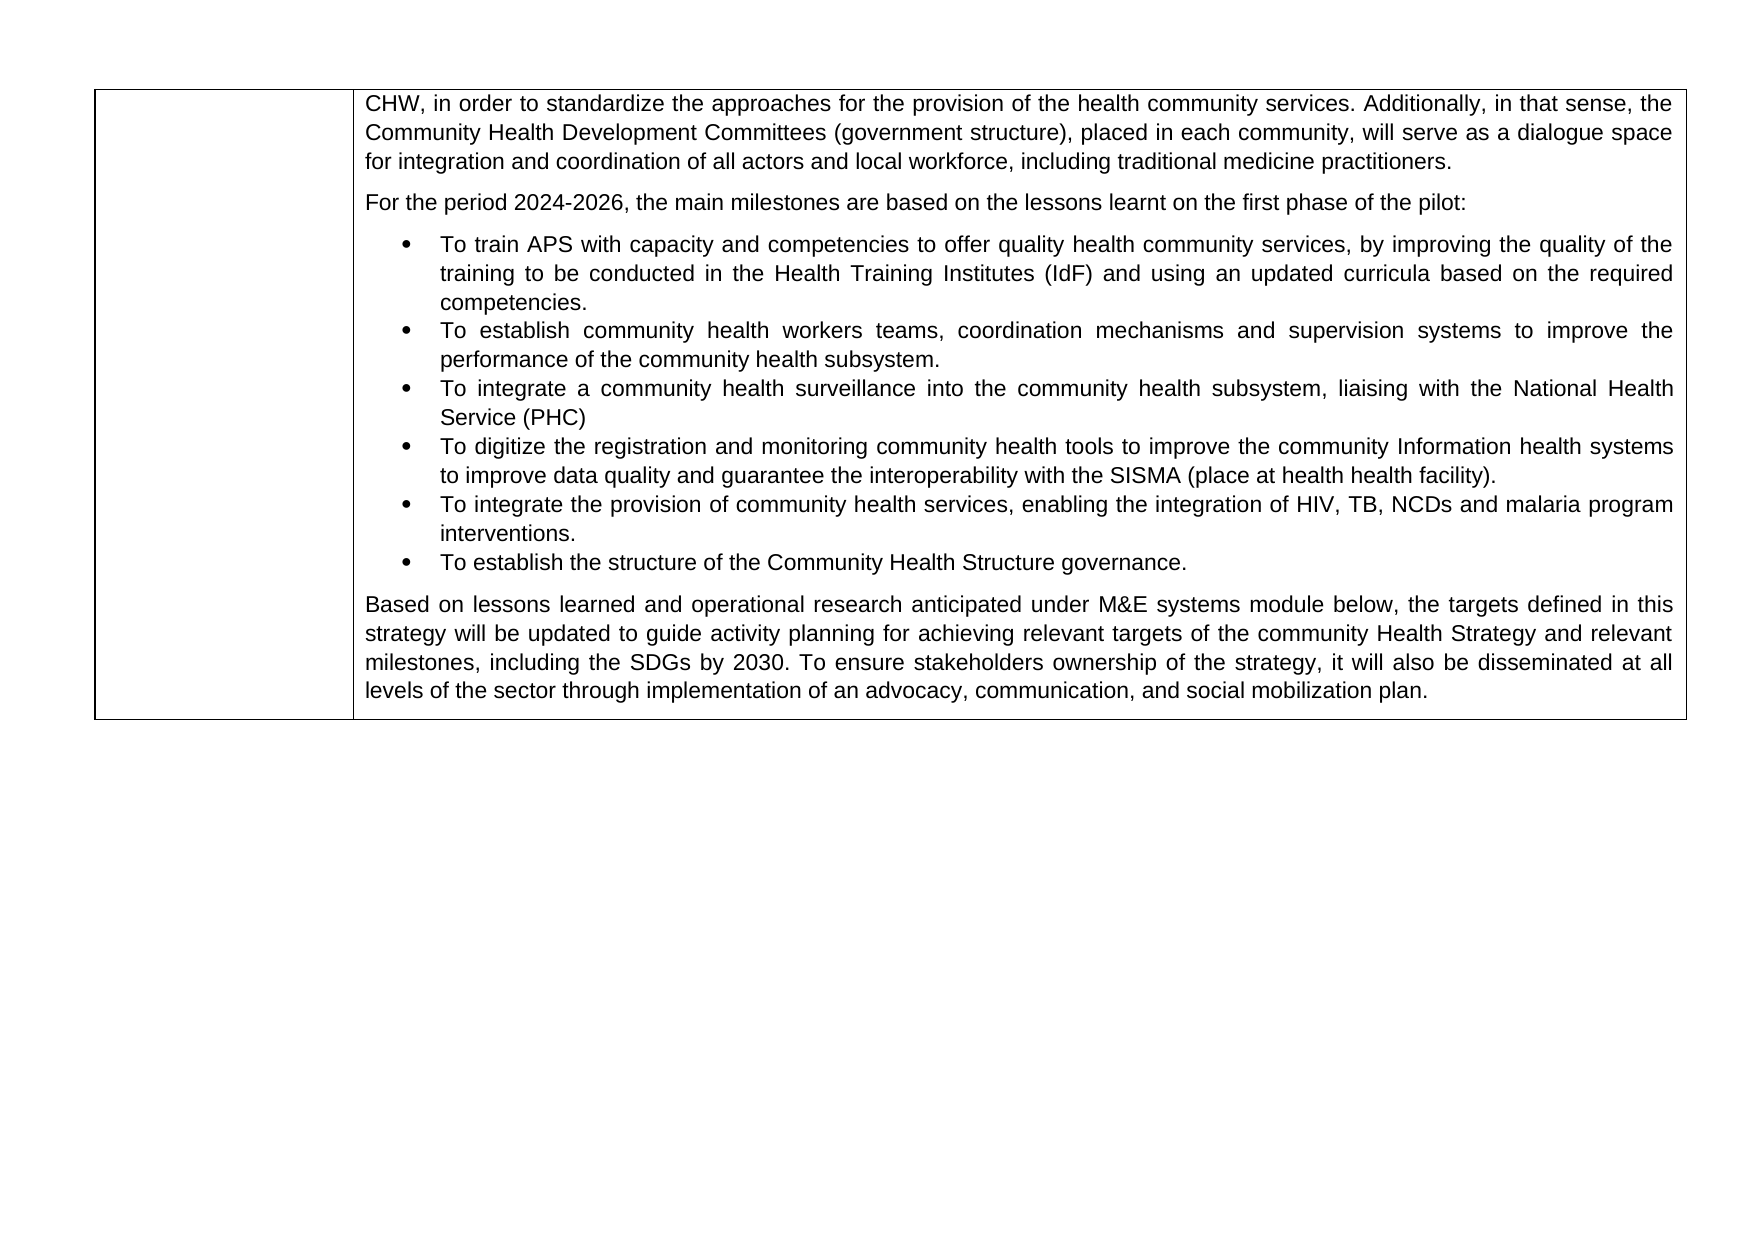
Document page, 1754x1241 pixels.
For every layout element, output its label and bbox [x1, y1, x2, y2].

table_cell [354, 90, 1686, 719]
table_cell [96, 90, 353, 719]
